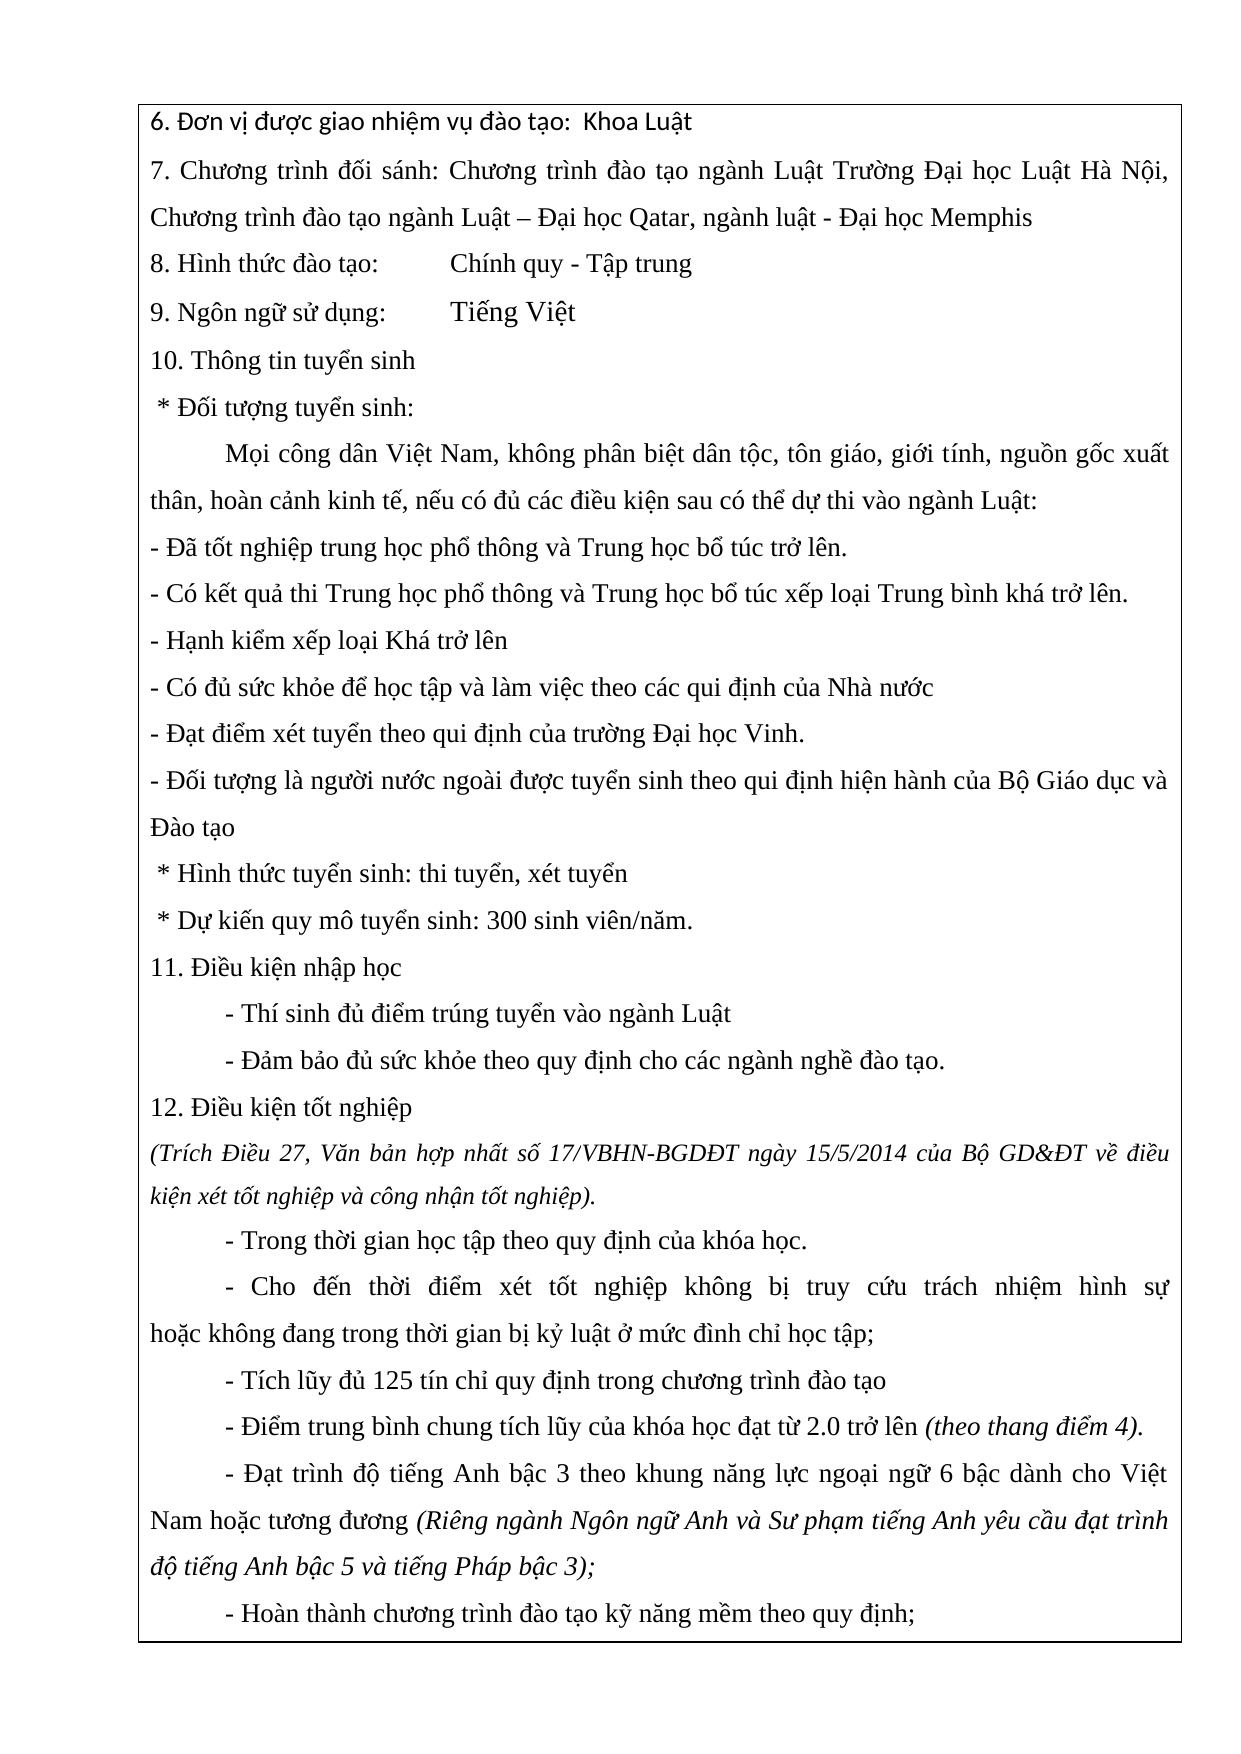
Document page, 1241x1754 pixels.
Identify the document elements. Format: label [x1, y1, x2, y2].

table_header [139, 105, 1181, 1641]
